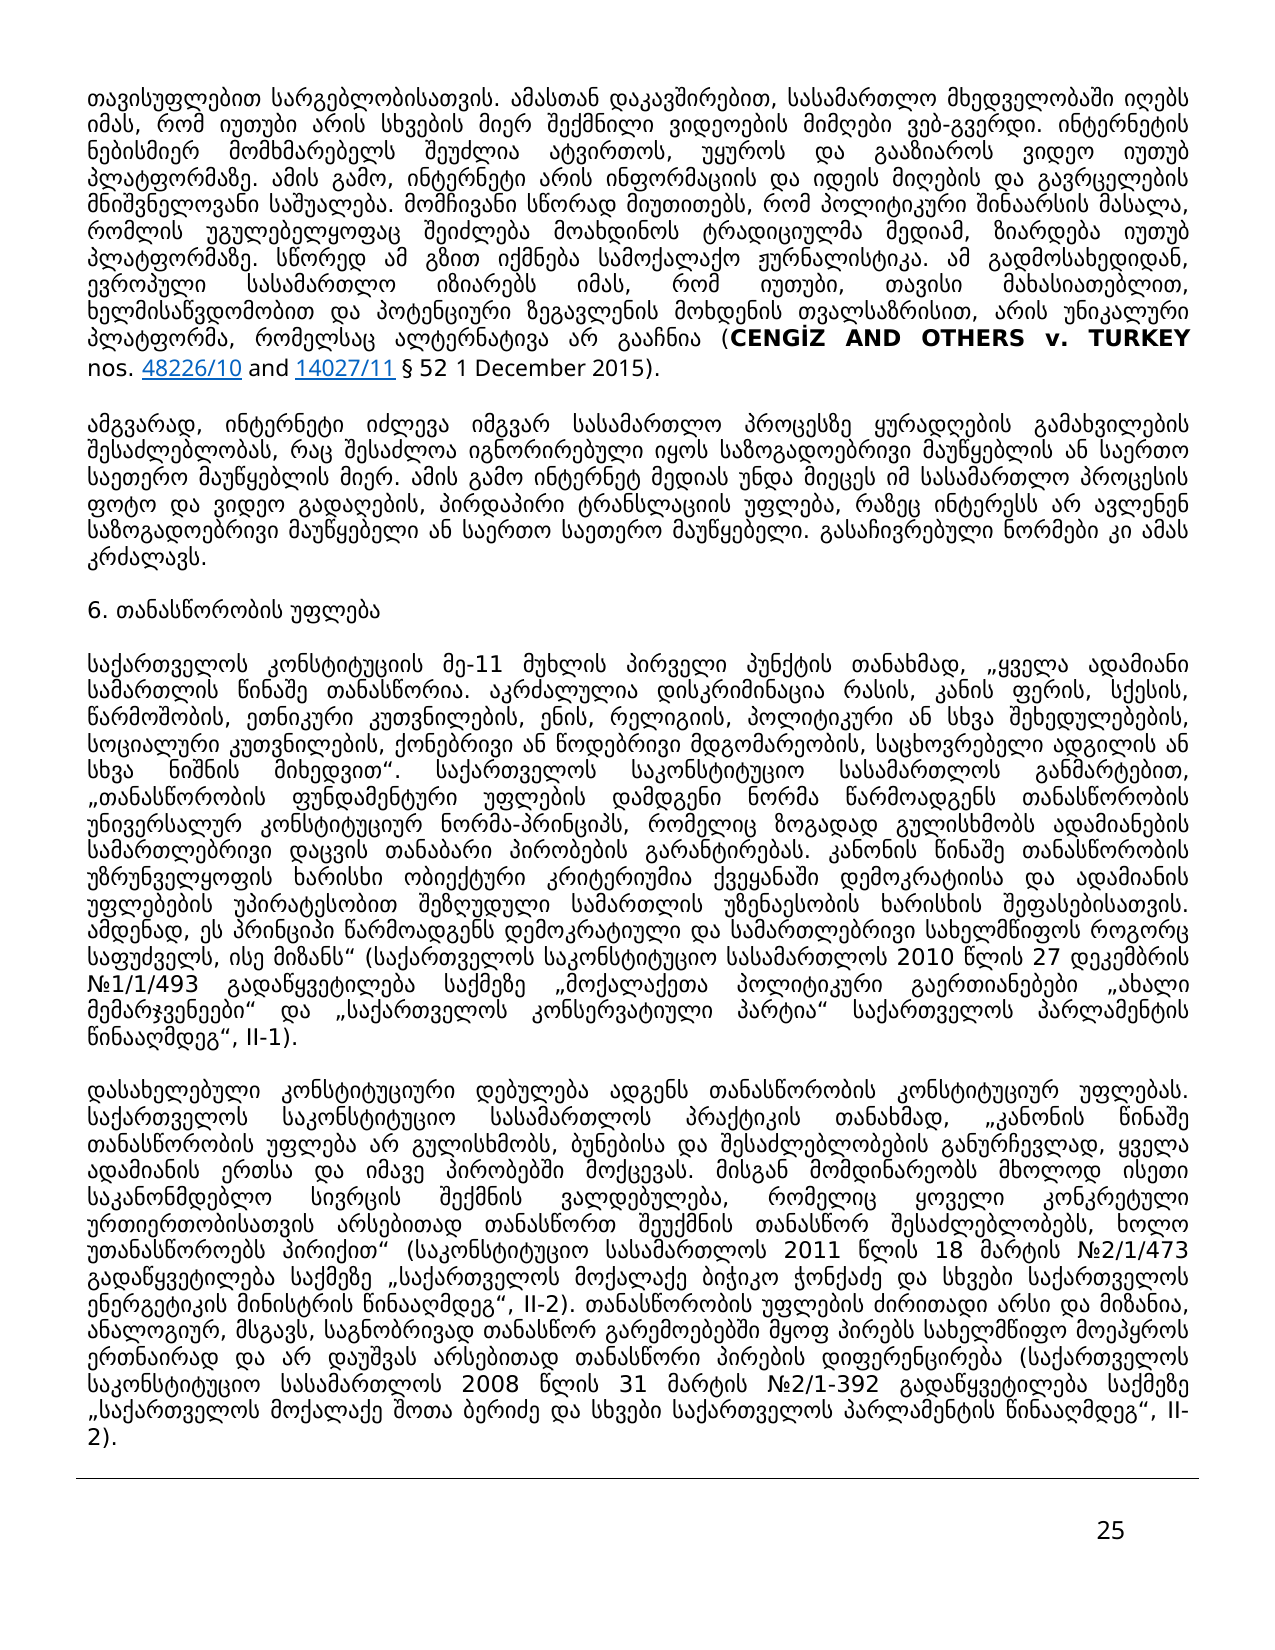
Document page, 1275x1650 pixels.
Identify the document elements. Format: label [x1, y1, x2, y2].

table_header [76, 85, 1199, 1478]
